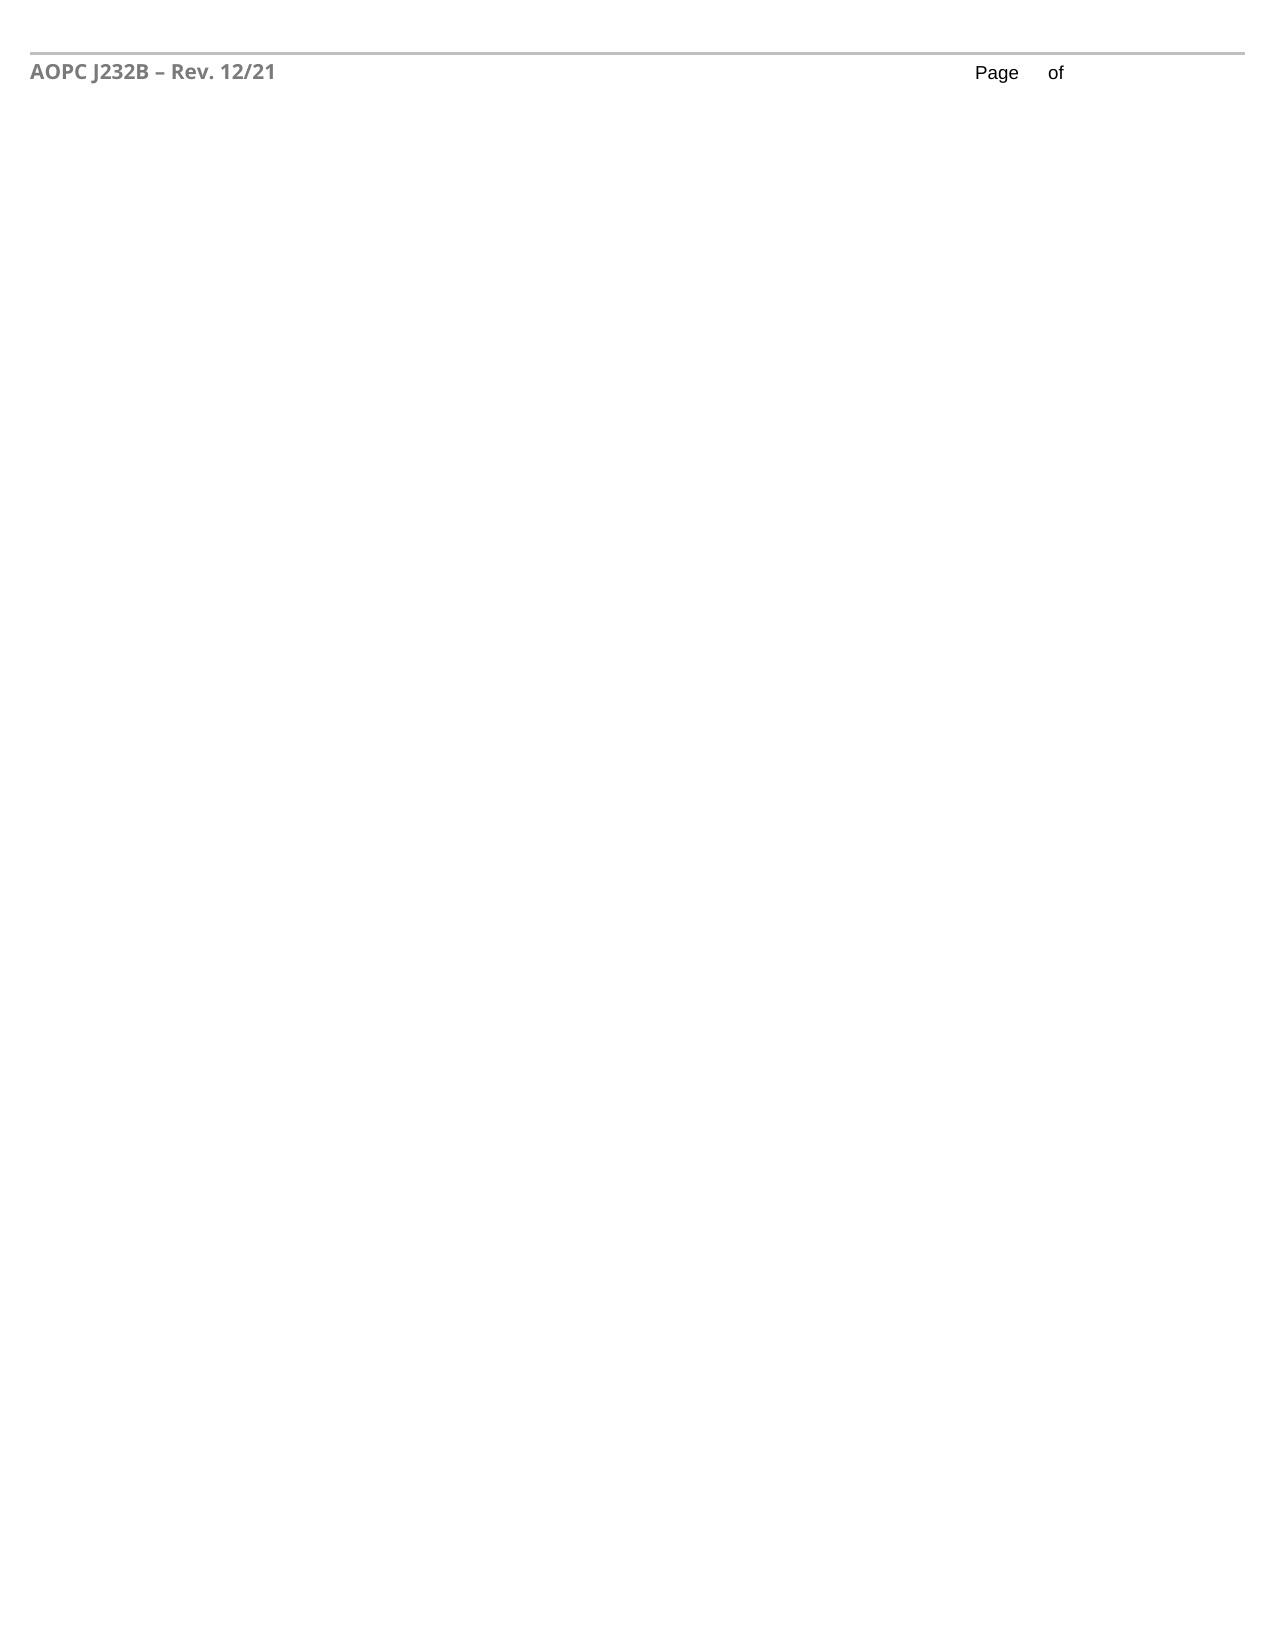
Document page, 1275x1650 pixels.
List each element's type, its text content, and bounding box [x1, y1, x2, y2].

text AOPC J232B – Rev. 12/21 Page of [30, 55, 1245, 85]
